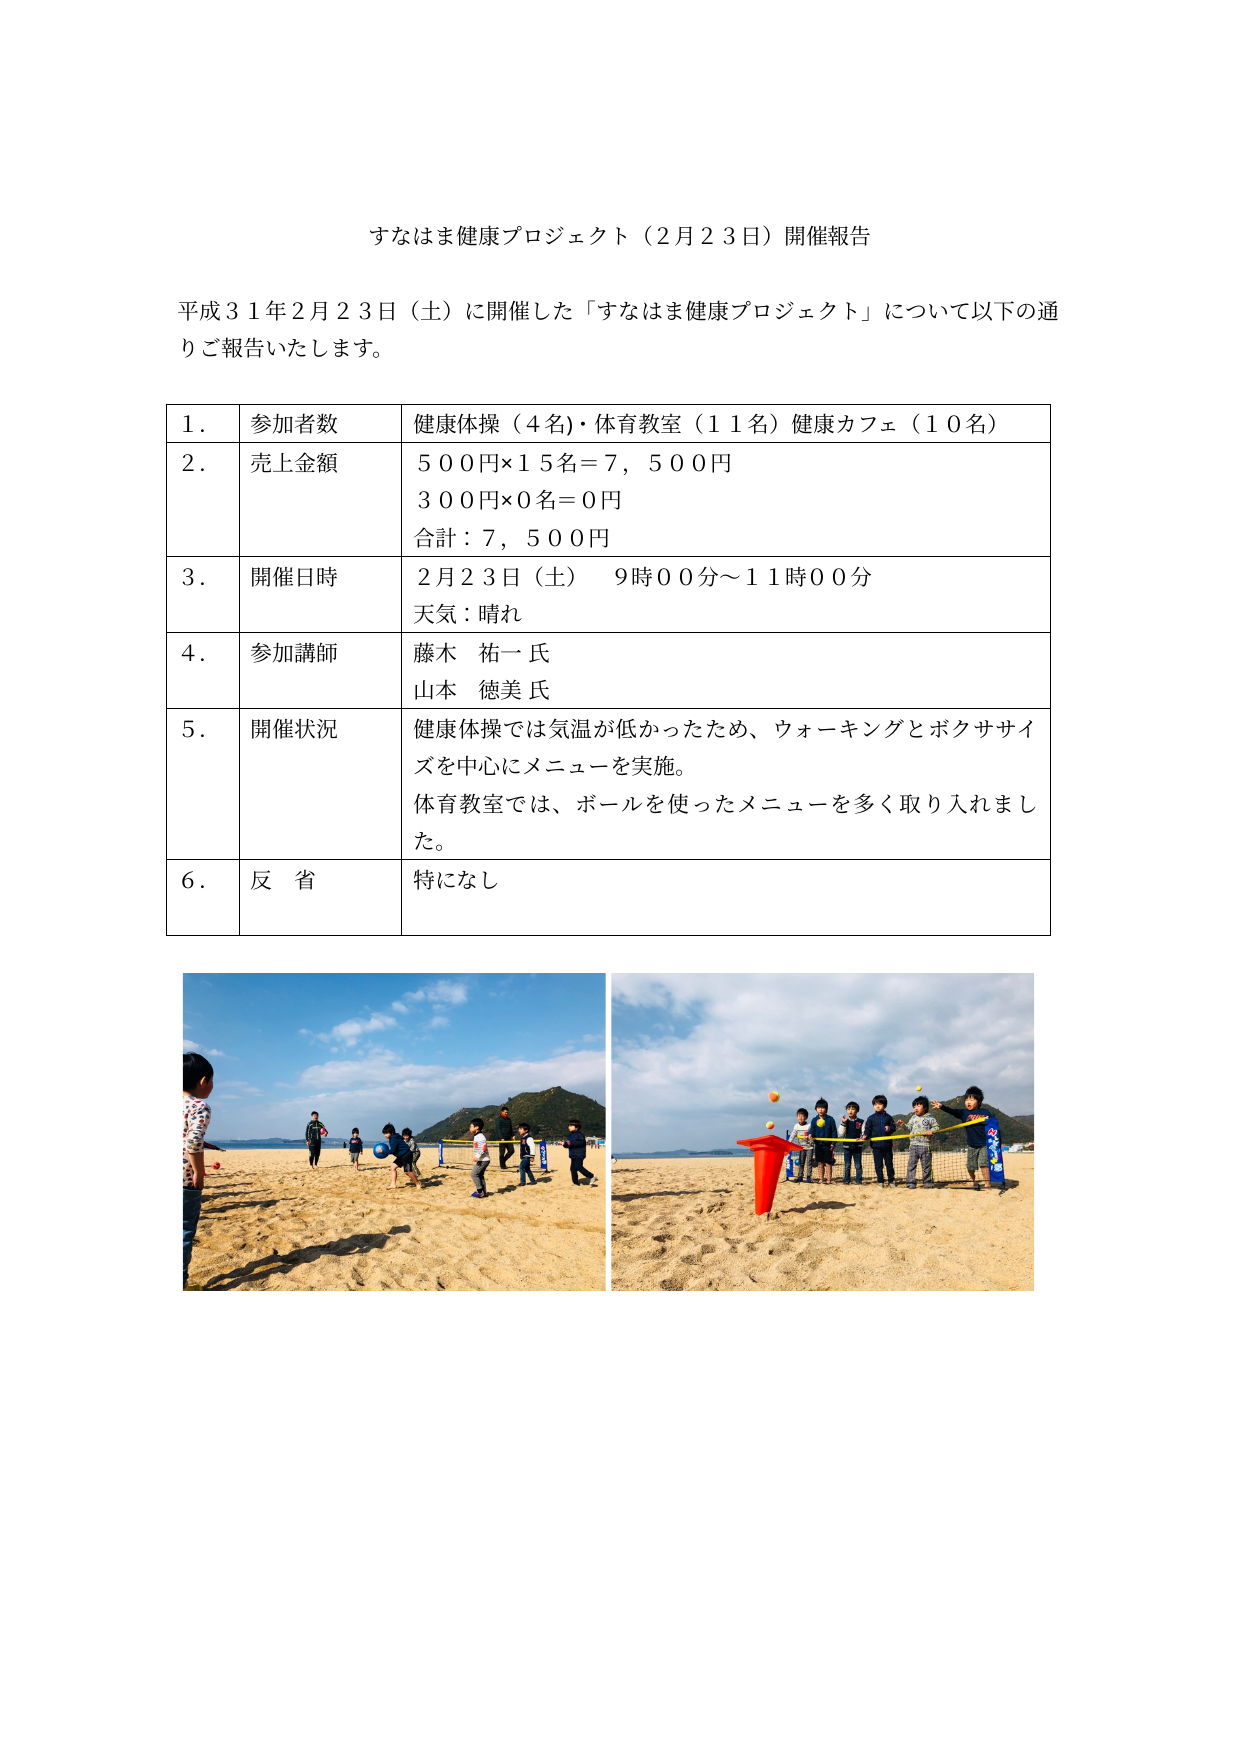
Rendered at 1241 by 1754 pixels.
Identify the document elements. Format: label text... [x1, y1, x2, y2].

table_cell 藤木 祐一 氏 山本 徳美 氏 [402, 633, 1050, 708]
text すなはま健康プロジェクト（２月２３日）開催報告 [177, 216, 1063, 254]
picture [182, 973, 606, 1291]
table_cell ５． [167, 709, 239, 859]
table_cell ３． [167, 557, 239, 632]
table_cell 健康体操では気温が低かったため、ウォーキングとボクササイズを中心にメニューを実施。 体育教室では、ボールを使ったメニューを多く取り入れました。 [402, 709, 1050, 859]
table_cell 参加講師 [240, 633, 401, 708]
table_cell ６． [167, 860, 239, 935]
table_cell ５００円×１５名＝７，５００円 ３００円×０名＝０円 合計：７，５００円 [402, 443, 1050, 556]
table_cell 開催日時 [240, 557, 401, 632]
table_header 健康体操（４名)・体育教室（１１名）健康カフェ（１０名） [402, 405, 1050, 442]
table_cell 反 省 [240, 860, 401, 935]
table_cell 開催状況 [240, 709, 401, 859]
table_cell ２． [167, 443, 239, 556]
table_cell 売上金額 [240, 443, 401, 556]
table_header 参加者数 [240, 405, 401, 442]
table_header １． [167, 405, 239, 442]
text 平成３１年２月２３日（土）に開催した「すなはま健康プロジェクト」について以下の通りご報告いたします。 [177, 291, 1063, 366]
table_cell ２月２３日（土） ９時００分～１１時００分 天気：晴れ [402, 557, 1050, 632]
table_cell ４． [167, 633, 239, 708]
picture [611, 973, 1035, 1291]
table_cell 特になし [402, 860, 1050, 935]
